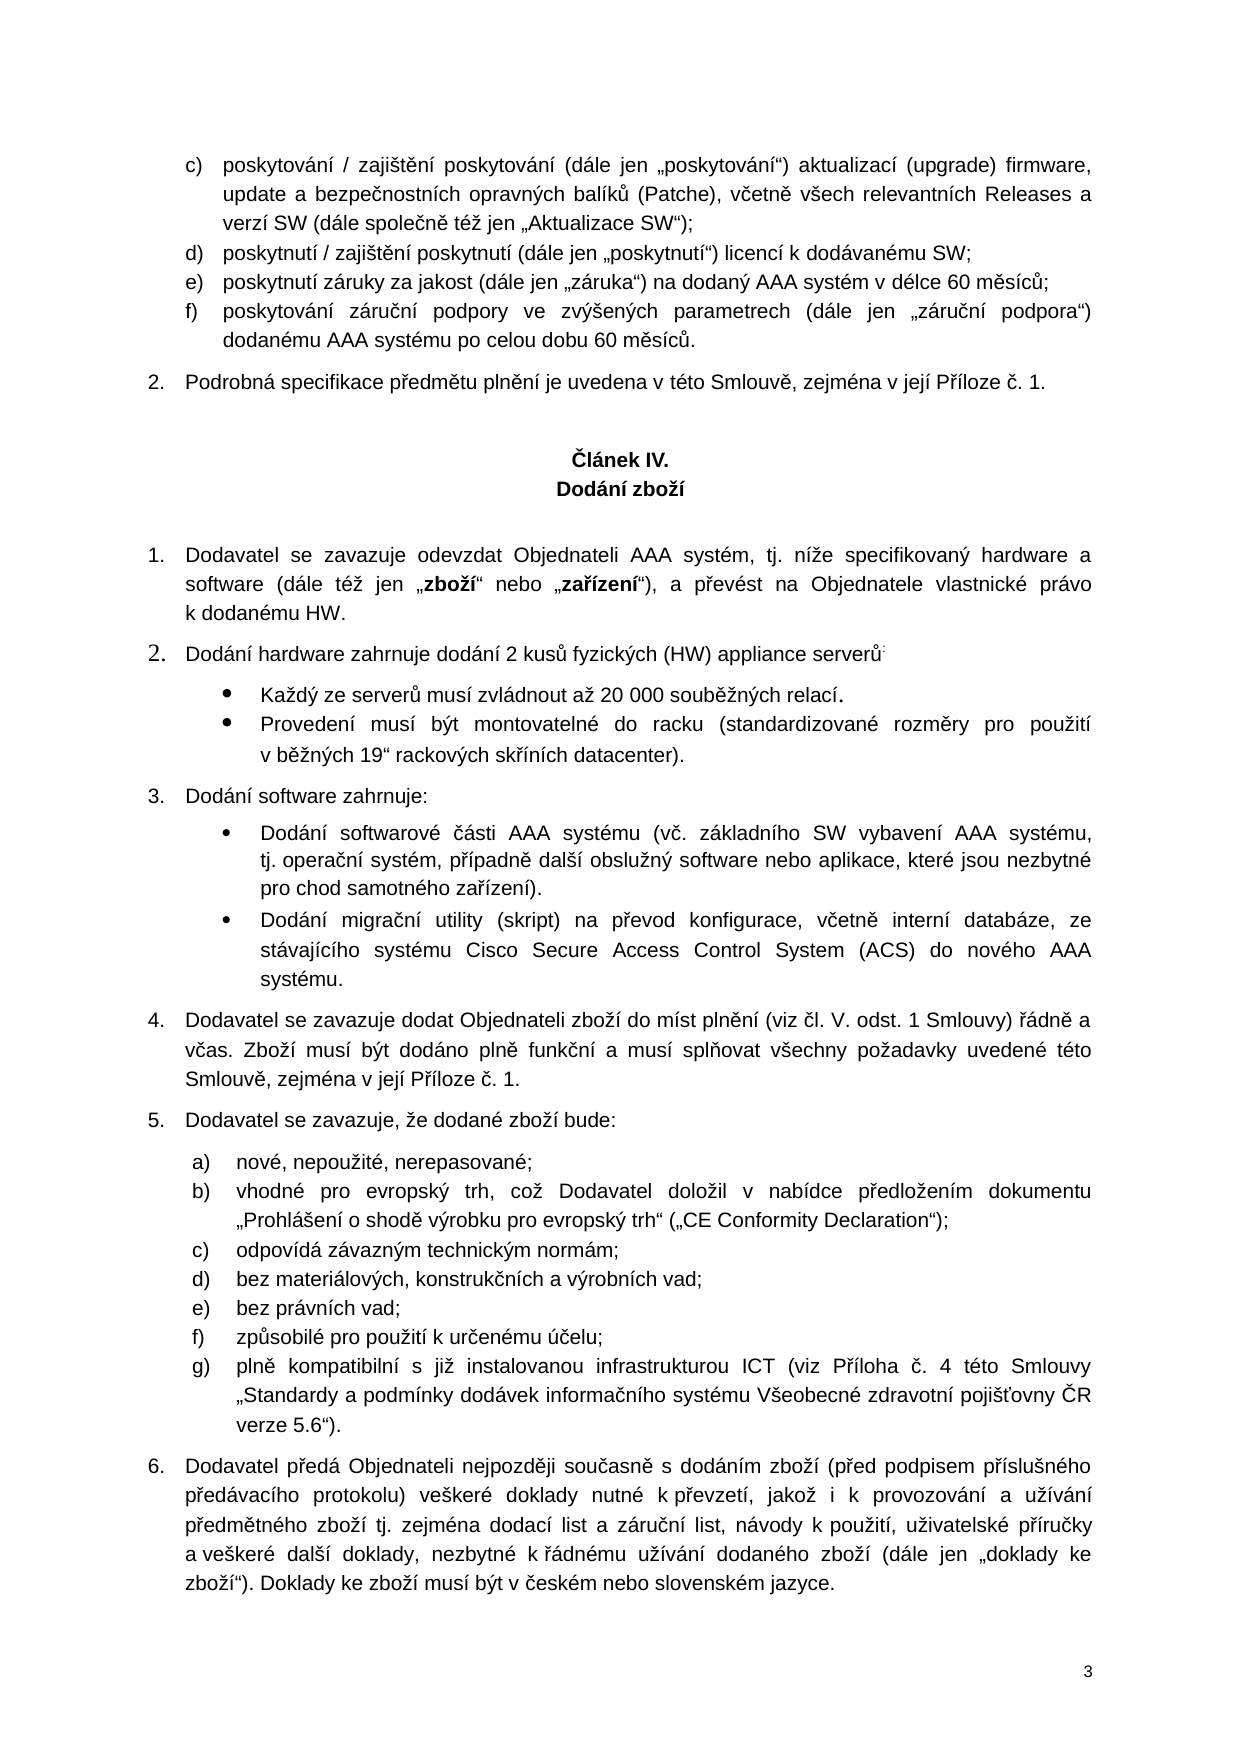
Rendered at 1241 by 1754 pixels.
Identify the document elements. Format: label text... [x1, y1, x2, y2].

list Provedení musí být montovatelné do racku (standardizované rozměry pro použití v běžných 19“ rackových skříních datacenter). [223, 708, 1093, 766]
list plně kompatibilní s již instalovanou infrastrukturou ICT (viz Příloha č. 4 této Smlouvy „Standardy a podmínky dodávek informačního systému Všeobecné zdravotní pojišťovny ČR verze 5.6“). [192, 1349, 1093, 1436]
list poskytnutí / zajištění poskytnutí (dále jen „poskytnutí“) licencí k dodávanému SW; [185, 235, 1093, 264]
list Dodání migrační utility (skript) na převod konfigurace, včetně interní databáze, ze stávajícího systému Cisco Secure Access Control System (ACS) do nového AAA systému. [223, 903, 1093, 991]
list Dodavatel se zavazuje odevzdat Objednateli AAA systém, tj. níže specifikovaný hardware a software (dále též jen „zboží“ nebo „zařízení“), a převést na Objednatele vlastnické právo k dodanému HW. [148, 537, 1093, 625]
list Podrobná specifikace předmětu plnění je uvedena v této Smlouvě, zejména v její Příloze č. 1. [148, 364, 1093, 393]
list nové, nepoužité, nerepasované; [192, 1145, 1093, 1174]
list poskytnutí záruky za jakost (dále jen „záruka“) na dodaný AAA systém v délce 60 měsíců; [185, 264, 1093, 293]
list bez materiálových, konstrukčních a výrobních vad; [192, 1261, 1093, 1291]
list Dodání software zahrnuje: [148, 779, 1093, 808]
list Dodání softwarové části AAA systému (vč. základního SW vybavení AAA systému, tj. operační systém, případně další obslužný software nebo aplikace, které jsou nezbytné pro chod samotného zařízení). [223, 821, 1093, 899]
list Každý ze serverů musí zvládnout až 20 000 souběžných relací. [223, 679, 1093, 708]
list Dodavatel se zavazuje, že dodané zboží bude: [148, 1103, 1093, 1132]
list odpovídá závazným technickým normám; [192, 1232, 1093, 1261]
list způsobilé pro použití k určenému účelu; [192, 1320, 1093, 1349]
text Článek IV. [148, 442, 1093, 472]
list vhodné pro evropský trh, což Dodavatel doložil v nabídce předložením dokumentu „Prohlášení o shodě výrobku pro evropský trh“ („CE Conformity Declaration“); [192, 1174, 1093, 1232]
list poskytování záruční podpory ve zvýšených parametrech (dále jen „záruční podpora“) dodanému AAA systému po celou dobu 60 měsíců. [185, 293, 1093, 352]
list Dodavatel předá Objednateli nejpozději současně s dodáním zboží (před podpisem příslušného předávacího protokolu) veškeré doklady nutné k převzetí, jakož i k provozování a užívání předmětného zboží tj. zejména dodací list a záruční list, návody k použití, uživatelské příručky a veškeré další doklady, nezbytné k řádnému užívání dodaného zboží (dále jen „doklady ke zboží“). Doklady ke zboží musí být v českém nebo slovenském jazyce. [148, 1449, 1093, 1595]
list bez právních vad; [192, 1291, 1093, 1320]
list Dodavatel se zavazuje dodat Objednateli zboží do míst plnění (viz čl. V. odst. 1 Smlouvy) řádně a včas. Zboží musí být dodáno plně funkční a musí splňovat všechny požadavky uvedené této Smlouvě, zejména v její Příloze č. 1. [148, 1003, 1093, 1091]
list poskytování / zajištění poskytování (dále jen „poskytování“) aktualizací (upgrade) firmware, update a bezpečnostních opravných balíků (Patche), včetně všech relevantních Releases a verzí SW (dále společně též jen „Aktualizace SW“); [185, 148, 1093, 235]
text Dodání zboží [148, 472, 1093, 501]
list Dodání hardware zahrnuje dodání 2 kusů fyzických (HW) appliance serverů: [148, 637, 1093, 666]
